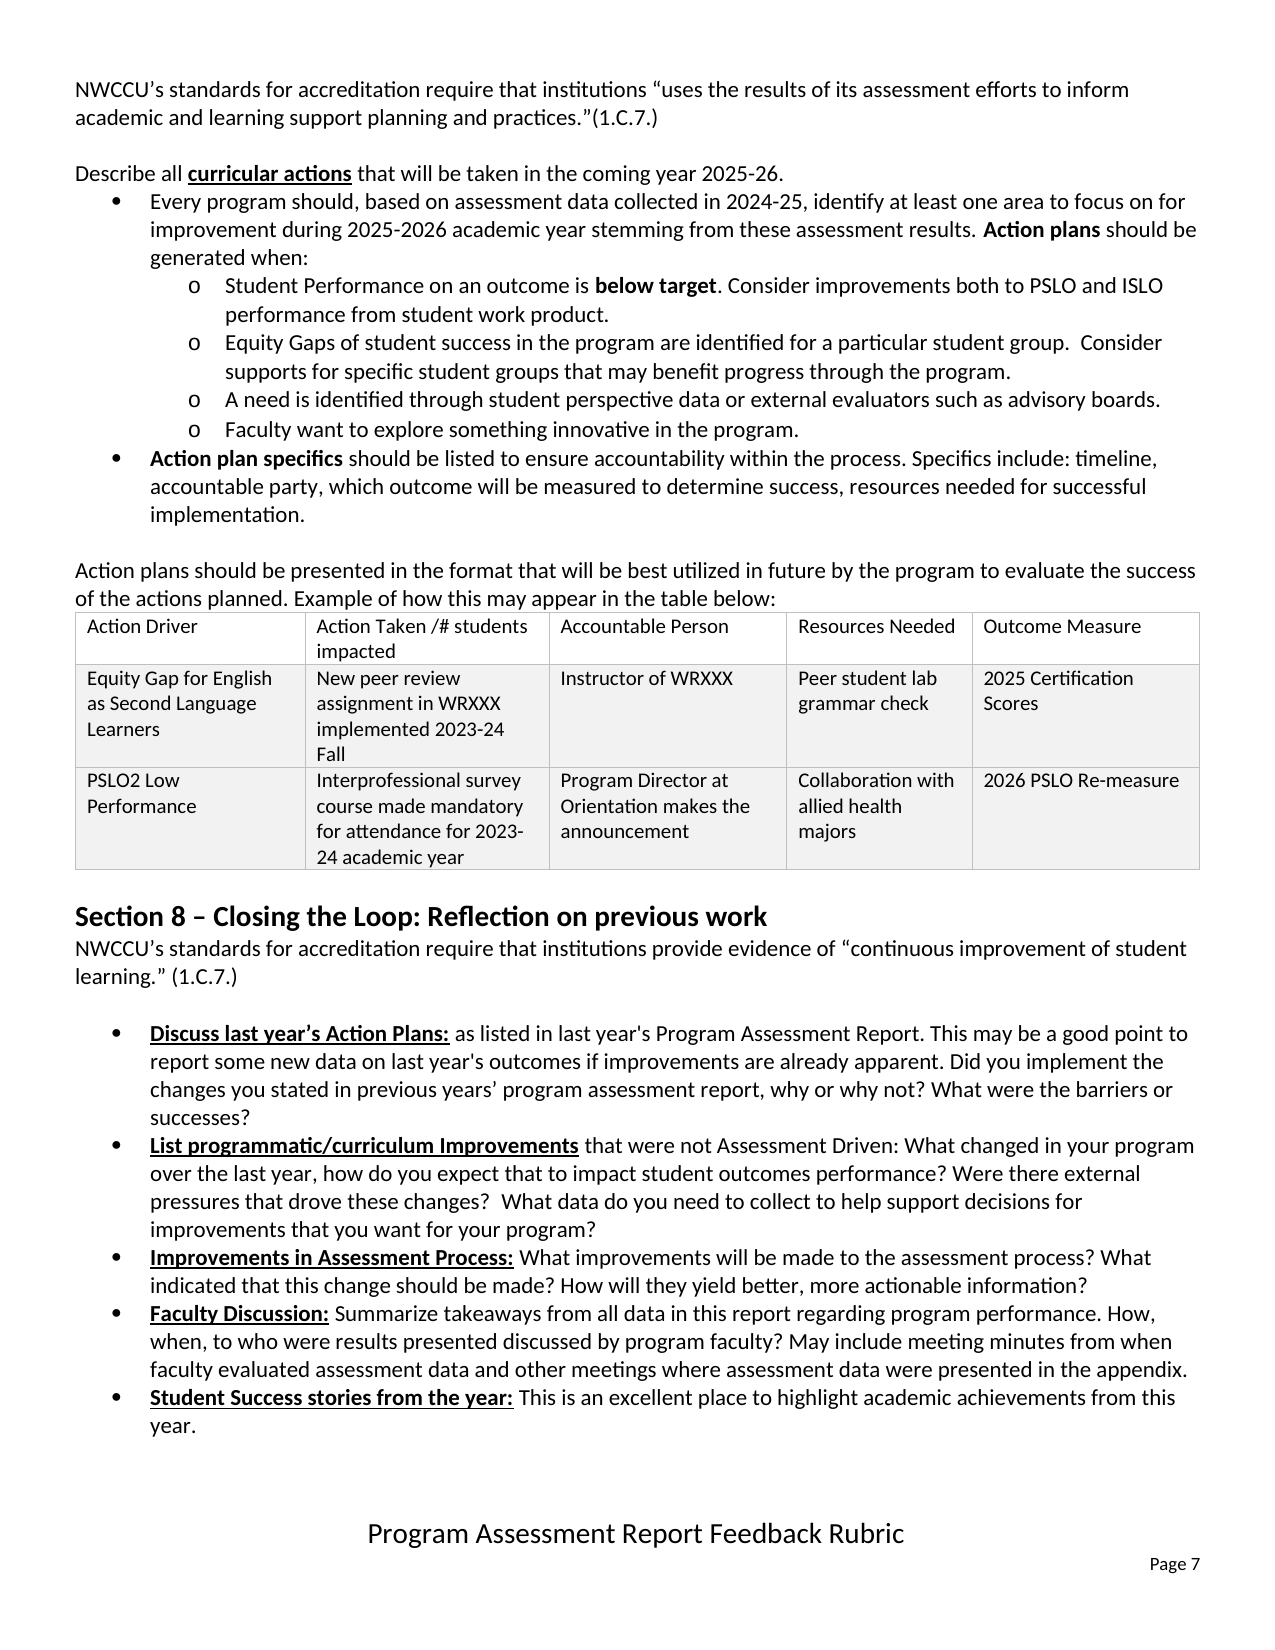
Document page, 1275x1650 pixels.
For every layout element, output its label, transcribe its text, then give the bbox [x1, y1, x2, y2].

list A need is identified through student perspective data or external evaluators such as advisory boards. [187, 386, 1200, 415]
list Faculty Discussion: Summarize takeaways from all data in this report regarding program performance. How, when, to who were results presented discussed by program faculty? May include meeting minutes from when faculty evaluated assessment data and other meetings where assessment data were presented in the appendix. [112, 1299, 1200, 1383]
list List programmatic/curriculum Improvements that were not Assessment Driven: What changed in your program over the last year, how do you expect that to impact student outcomes performance? Were there external pressures that drove these changes? What data do you need to collect to help support decisions for improvements that you want for your program? [112, 1131, 1200, 1243]
list Discuss last year’s Action Plans: as listed in last year's Program Assessment Report. This may be a good point to report some new data on last year's outcomes if improvements are already apparent. Did you implement the changes you stated in previous years’ program assessment report, why or why not? What were the barriers or successes? [112, 1019, 1200, 1131]
table_cell Interprofessional survey course made mandatory for attendance for 2023-24 academic year [306, 768, 549, 869]
text NWCCU’s standards for accreditation require that institutions “uses the results of its assessment efforts to inform academic and learning support planning and practices.”(1.C.7.) [75, 75, 1200, 131]
list Faculty want to explore something innovative in the program. [187, 415, 1200, 444]
list Student Success stories from the year: This is an excellent place to highlight academic achievements from this year. [112, 1383, 1200, 1439]
table_header Action Taken /# students impacted [306, 613, 549, 664]
list Every program should, based on assessment data collected in 2024-25, identify at least one area to focus on for improvement during 2025-2026 academic year stemming from these assessment results. Action plans should be generated when: [112, 187, 1200, 271]
list Equity Gaps of student success in the program are identified for a particular student group. Consider supports for specific student groups that may benefit progress through the program. [187, 328, 1200, 386]
table_header Accountable Person [550, 613, 786, 664]
table_header Outcome Measure [973, 613, 1199, 664]
table_cell Collaboration with allied health majors [787, 768, 972, 869]
table_cell 2026 PSLO Re-measure [973, 768, 1199, 869]
table_cell Instructor of WRXXX [550, 665, 786, 767]
table_header Action Driver [76, 613, 305, 664]
list Student Performance on an outcome is below target. Consider improvements both to PSLO and ISLO performance from student work product. [187, 271, 1200, 328]
table_cell PSLO2 Low Performance [76, 768, 305, 869]
table_cell Program Director at Orientation makes the announcement [550, 768, 786, 869]
list Action plan specifics should be listed to ensure accountability within the process. Specifics include: timeline, accountable party, which outcome will be measured to determine success, resources needed for successful implementation. [112, 444, 1200, 528]
table_header Resources Needed [787, 613, 972, 664]
table_header Program Assessment Report Feedback Rubric [75, 1513, 1197, 1551]
table_cell Peer student lab grammar check [787, 665, 972, 767]
table_cell Equity Gap for English as Second Language Learners [76, 665, 305, 767]
text Action plans should be presented in the format that will be best utilized in future by the program to evaluate the success of the actions planned. Example of how this may appear in the table below: [75, 556, 1200, 612]
text NWCCU’s standards for accreditation require that institutions provide evidence of “continuous improvement of student learning.” (1.C.7.) [75, 934, 1200, 990]
table_cell New peer review assignment in WRXXX implemented 2023-24 Fall [306, 665, 549, 767]
table_cell 2025 Certification Scores [973, 665, 1199, 767]
text Section 8 – Closing the Loop: Reflection on previous work [75, 898, 1200, 934]
text Describe all curricular actions that will be taken in the coming year 2025-26. [75, 159, 1200, 187]
list Improvements in Assessment Process: What improvements will be made to the assessment process? What indicated that this change should be made? How will they yield better, more actionable information? [112, 1243, 1200, 1299]
